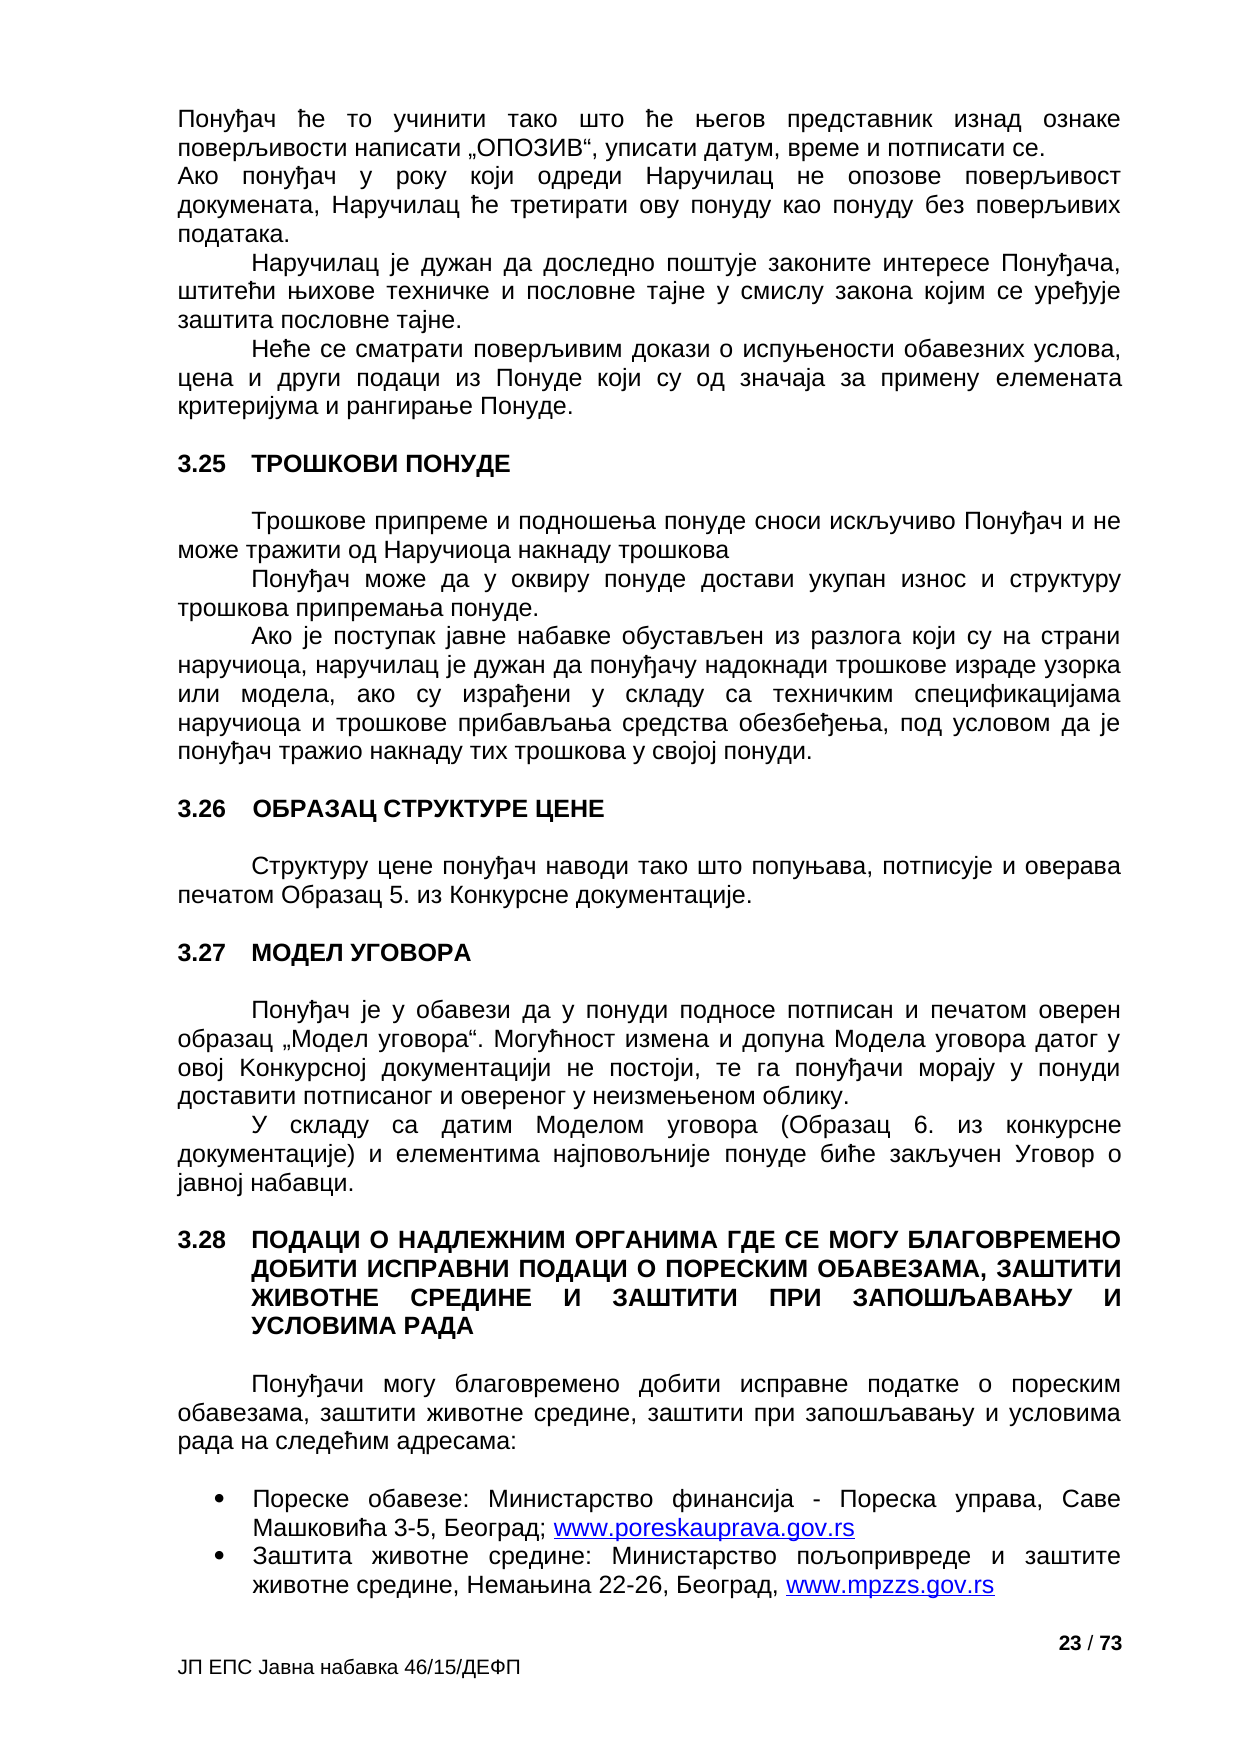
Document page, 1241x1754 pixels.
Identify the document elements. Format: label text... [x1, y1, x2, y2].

text Ако понуђач у року који одреди Наручилац не опозове поверљивост докумената, Наручилац ће третирати ову понуду као понуду без поверљивих података. [177, 161, 1122, 247]
text Наручилац је дужан да доследно поштује законите интересе Понуђача, штитећи њихове техничке и пословне тајне у смислу закона којим се уређује заштита пословне тајне. [177, 247, 1122, 334]
text Понуђач je у обавези да у понуди подносе потписан и печатом оверен образац „Модел уговора“. Могућност измена и допуна Модела уговора датог у овој Kонкурсној документацији не постоји, те га понуђачи морају у понуди доставити потписаног и овереног у неизмењеном облику. [177, 995, 1122, 1110]
text Структуру цене понуђач наводи тако што попуњава, потписује и оверава печатом Образац 5. из Конкурсне документације. [177, 851, 1122, 909]
subtitle 3.27 МОДЕЛ УГОВОРА [177, 937, 1122, 966]
list Заштита животне средине: Министарство пољопривреде и заштите животне средине, Немањина 22-26, Београд, www.mpzzs.gov.rs [215, 1541, 1122, 1599]
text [177, 104, 1122, 161]
subtitle 3.26 ОБРАЗАЦ СТРУКТУРЕ ЦЕНЕ [177, 794, 1122, 822]
text Трошкове припреме и подношења понуде сноси искључиво Понуђач и не може тражити од Наручиоца накнаду трошкова [177, 506, 1122, 564]
text Понуђач може да у оквиру понуде достави укупан износ и структуру трошкова припремања понуде. [177, 564, 1122, 621]
text У складу са датим Моделом уговора (Образац 6. из конкурсне документације) и елементима најповољније понуде биће закључен Уговор о јавној набавци. [177, 1110, 1122, 1196]
text Ако је поступак јавне набавке обустављен из разлога који су на страни наручиоца, наручилац је дужан да понуђачу надокнади трошкове израде узорка или модела, ако су израђени у складу са техничким спецификацијама наручиоца и трошкове прибављања средства обезбеђења, под условом да је понуђач тражио накнаду тих трошкова у својој понуди. [177, 621, 1122, 765]
subtitle 3.25 ТРОШКОВИ ПОНУДЕ [177, 449, 1122, 477]
subtitle 3.28 Подаци о надлежним органима где се могу благовремено добити исправни подаци о пореским обавезама, заштити животне средине и заштити при запошљавању и условима рада [177, 1225, 1122, 1340]
list Понуђачи могу благовремено добити исправне податке о пореским обавезама, заштити животне средине, заштити при запошљавању и условима рада на следећим адресама: [177, 1369, 1122, 1455]
text Неће се сматрати поверљивим докази о испуњености обавезних услова, цена и други подаци из Понуде који су од значаја за примену елемената критеријума и рангирање Понуде. [177, 334, 1122, 420]
list Пореске обавезе: Министарство финансија - Пореска управа, Саве Машковића 3-5, Београд; www.poreskauprava.gov.rs [215, 1484, 1122, 1541]
